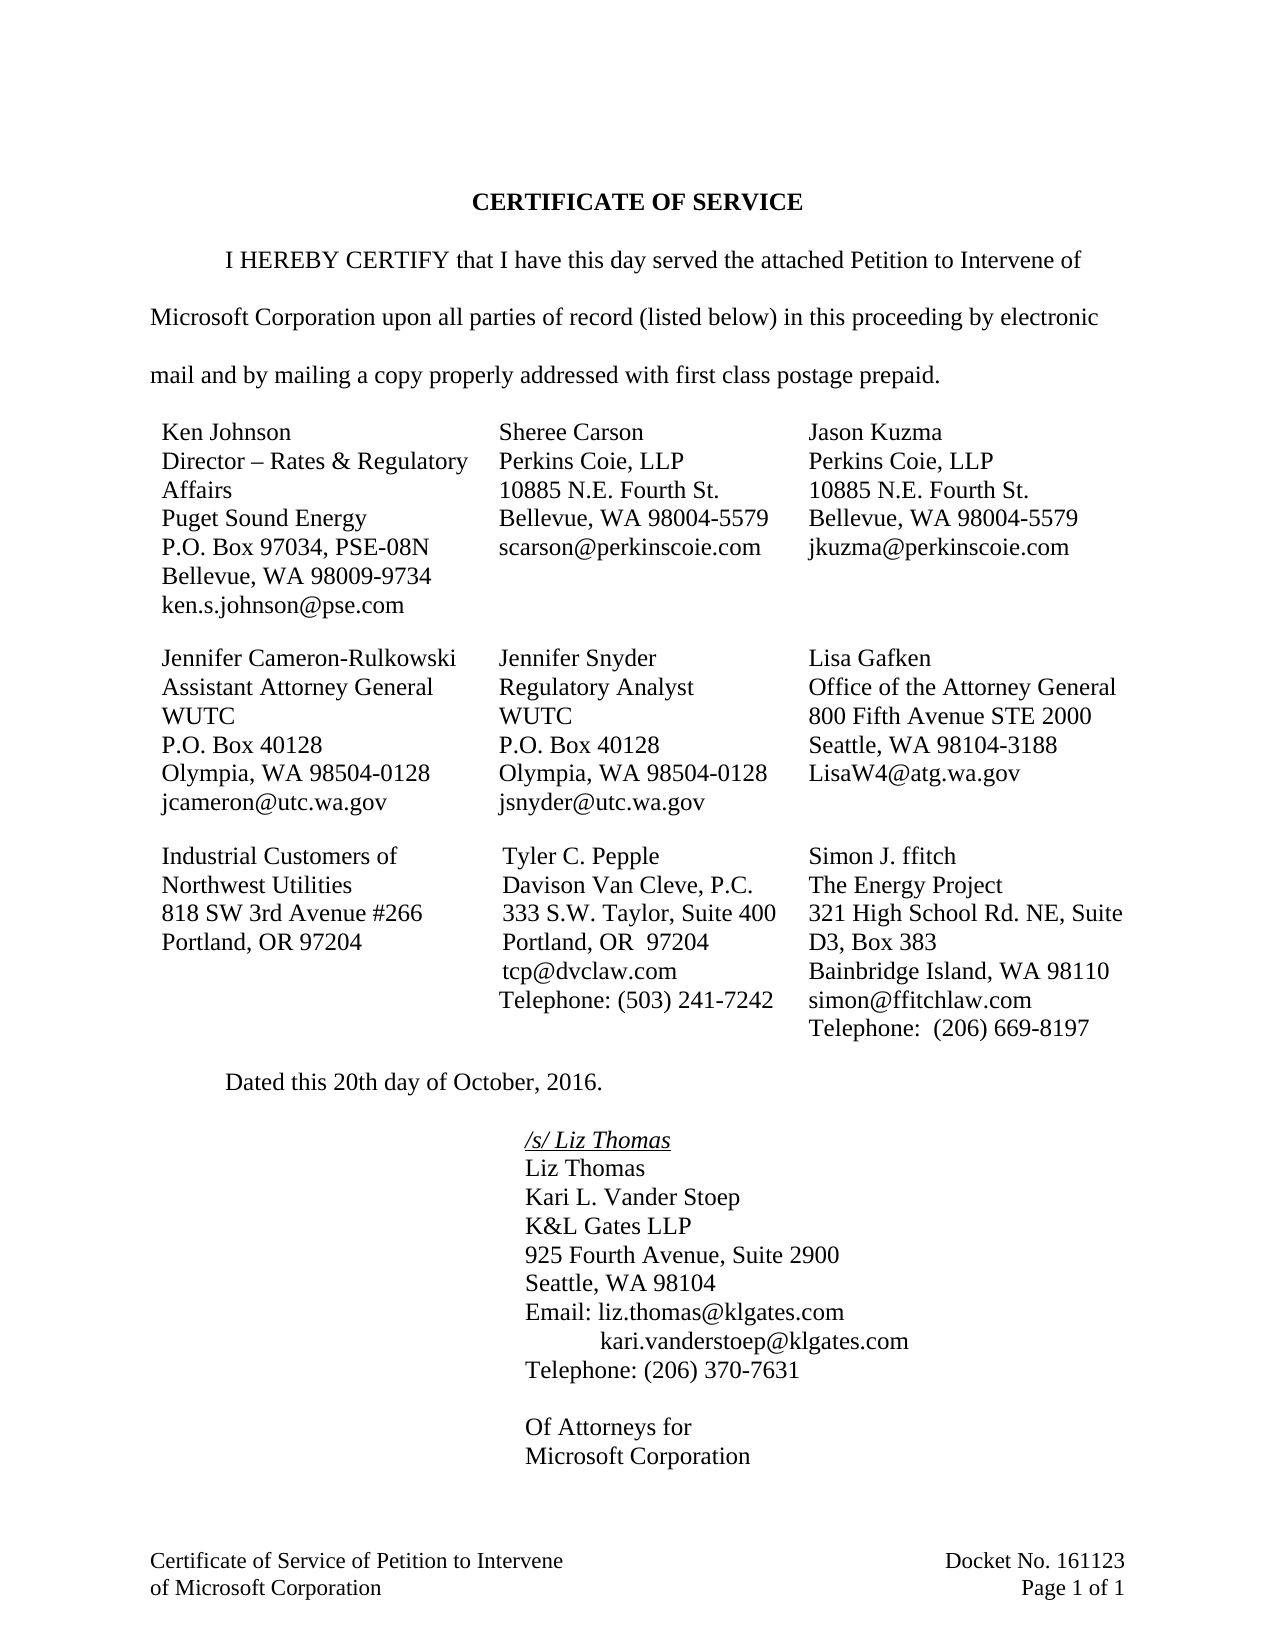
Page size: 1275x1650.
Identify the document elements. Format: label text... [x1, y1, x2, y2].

text /s/ Liz Thomas [450, 1125, 1125, 1153]
text CERTIFICATE OF SERVICE [150, 187, 1125, 216]
text I HEREBY CERTIFY that I have this day served the attached Petition to Intervene of Microsoft Corporation upon all parties of record (listed below) in this proceeding by electronic mail and by mailing a copy properly addressed with first class postage prepaid. [150, 245, 1125, 388]
text kari.vanderstoep@klgates.com [450, 1326, 1125, 1355]
table_cell Simon J. ffitch The Energy Project 321 High School Rd. NE, Suite D3, Box 383 Bainbridge Island, WA 98110 simon@ffitchlaw.com Telephone: (206) 669-8197 [797, 841, 1136, 1042]
text Microsoft Corporation [450, 1441, 1125, 1470]
text Seattle, WA 98104 [450, 1268, 1125, 1297]
table_header Jason Kuzma Perkins Coie, LLP 10885 N.E. Fourth St. Bellevue, WA 98004-5579 jkuzma@perkinscoie.com [797, 417, 1136, 643]
table_cell Tyler C. Pepple Davison Van Cleve, P.C. 333 S.W. Taylor, Portland, OR 97204 tcp@dvclaw.com Telephone: (503) 241-7242 [488, 841, 797, 1042]
table_header Sheree Carson Perkins Coie, LLP 10885 N.E. Fourth St. Bellevue, WA 98004-5579 scarson@perkinscoie.com [488, 417, 797, 643]
text Email: liz.thomas@klgates.com [450, 1297, 1125, 1326]
table_cell Jennifer Snyder Regulatory Analyst WUTC P.O. Box 40128 Olympia, WA 98504-0128 jsnyder@utc.wa.gov [488, 644, 797, 841]
table_cell Jennifer Cameron-Rulkowski Assistant Attorney General WUTC P.O. Box 40128 Olympia, WA 98504-0128 jcameron@utc.wa.gov [150, 644, 487, 841]
text 925 Fourth Avenue, Suite 2900 [450, 1240, 1125, 1268]
text K&L Gates LLP [450, 1211, 1125, 1240]
text Dated this 20th day of October, 2016. [150, 1067, 1125, 1096]
table_header Ken Johnson Director – Rates & Regulatory Affairs Puget Sound Energy P.O. Box 97034, PSE-08N Bellevue, WA 98009-9734 ken.s.johnson@pse.com [150, 417, 487, 643]
text Telephone: (206) 370-7631 [450, 1355, 1125, 1383]
text Of Attorneys for [450, 1412, 1125, 1441]
text Kari L. Vander Stoep [450, 1182, 1125, 1211]
table_cell Lisa Gafken Office of the Attorney General 800 Fifth Avenue STE 2000 Seattle, WA 98104-3188 LisaW4@atg.wa.gov [797, 644, 1136, 841]
table_cell Industrial Customers of Northwest Utilities 818 SW 3rd Avenue #266 Portland, OR 97204 [150, 841, 487, 1042]
text Liz Thomas [450, 1153, 1125, 1182]
